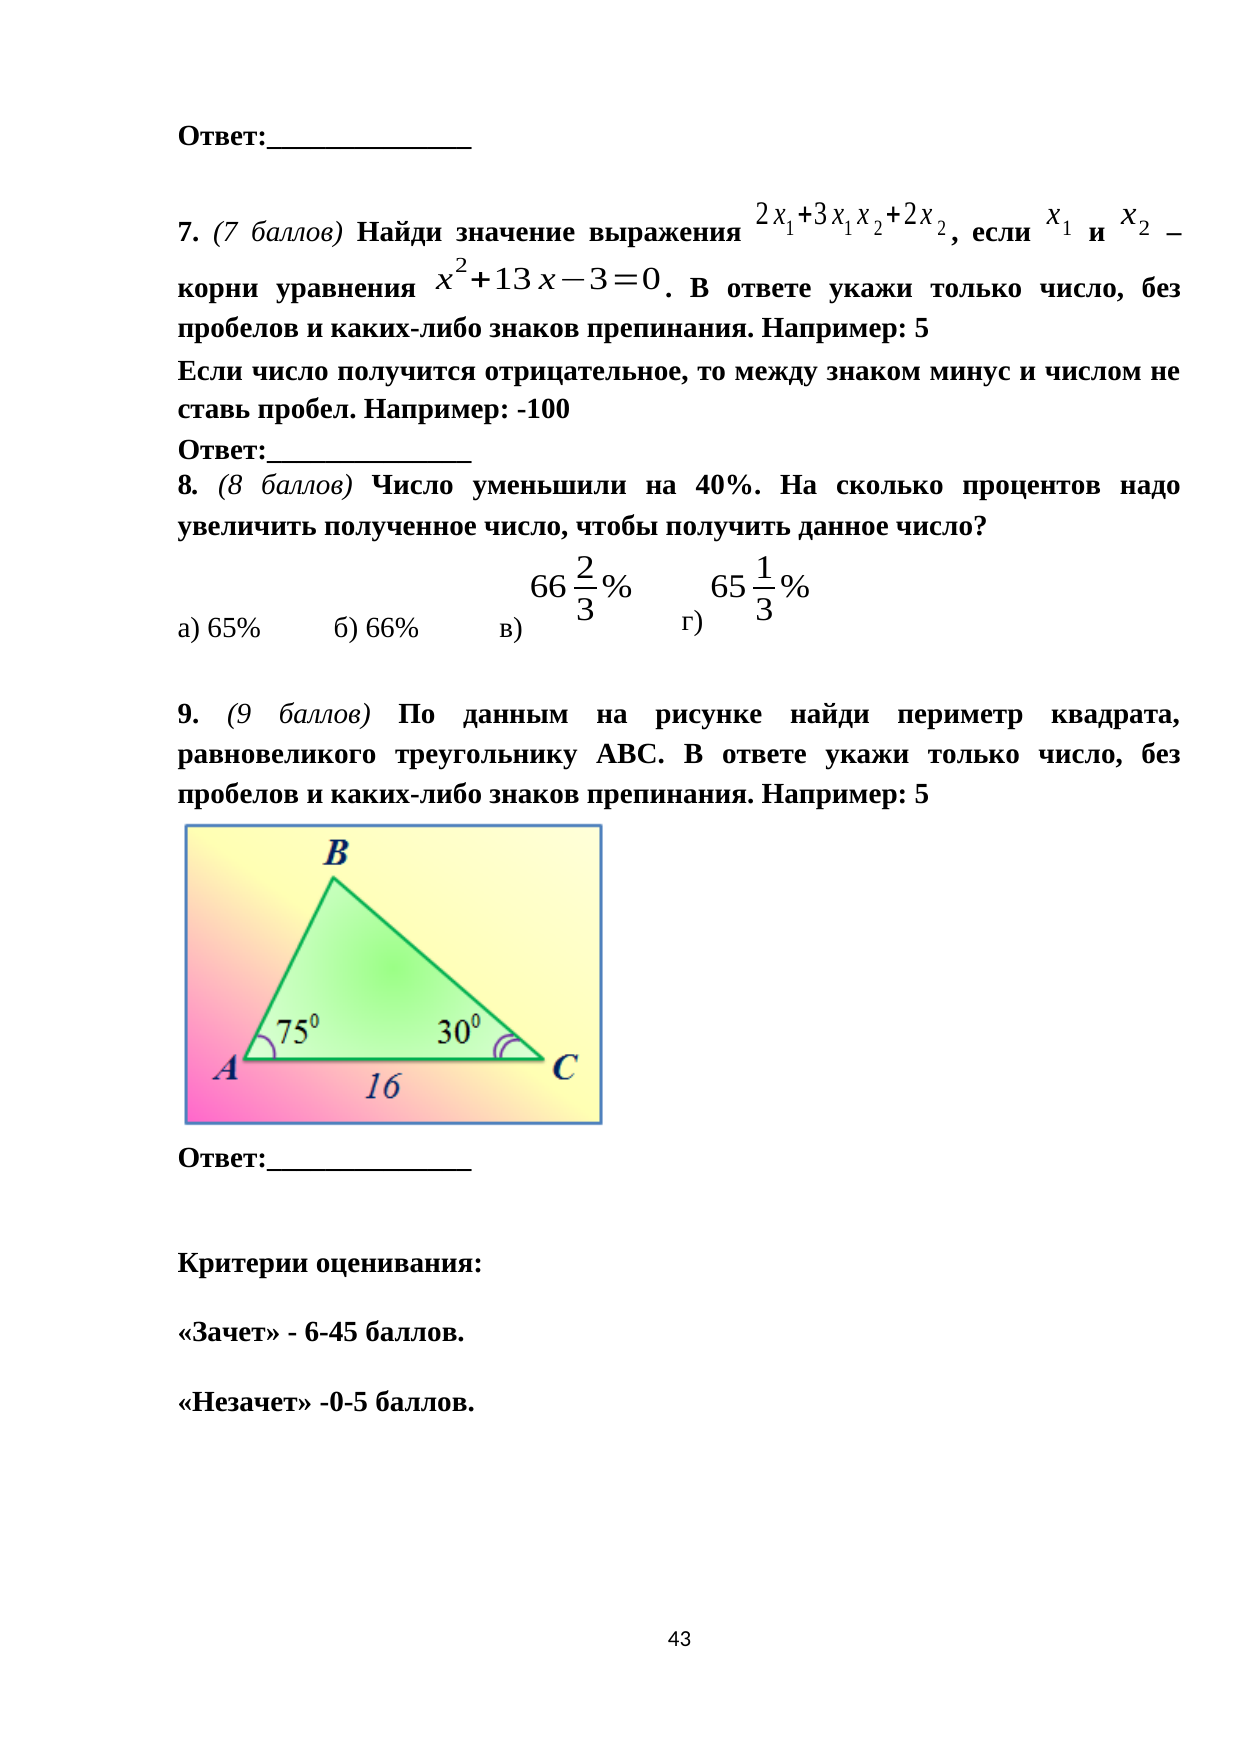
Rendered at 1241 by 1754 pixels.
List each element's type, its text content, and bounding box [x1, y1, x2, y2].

text Если число получится отрицательное, то между знаком минус и числом не ставь пробел. Например: -100 [177, 353, 1181, 425]
text Ответ:______________ [177, 1140, 1181, 1174]
text Ответ:______________ [177, 432, 1181, 465]
text Ответ:______________ [177, 118, 1181, 152]
text 7. (7 баллов) Найди значение выражения , если и – корни уравнения . В ответе укажи только число, без пробелов и каких-либо знаков препинания. Например: 5 [177, 196, 1181, 344]
text а) 65% б) 66% в) г) [177, 550, 1181, 643]
text 8. (8 баллов) Число уменьшили на 40%. На сколько процентов надо увеличить полученное число, чтобы получить данное число? [177, 467, 1181, 541]
text Критерии оценивания: [177, 1245, 1181, 1279]
text «Зачет» - 6-45 баллов. [177, 1314, 1181, 1348]
picture [177, 818, 606, 1133]
text 9. (9 баллов) По данным на рисунке найди периметр квадрата, равновеликого треугольнику АВС. В ответе укажи только число, без пробелов и каких-либо знаков препинания. Например: 5 [177, 696, 1181, 810]
text «Незачет» -0-5 баллов. [177, 1384, 1181, 1417]
